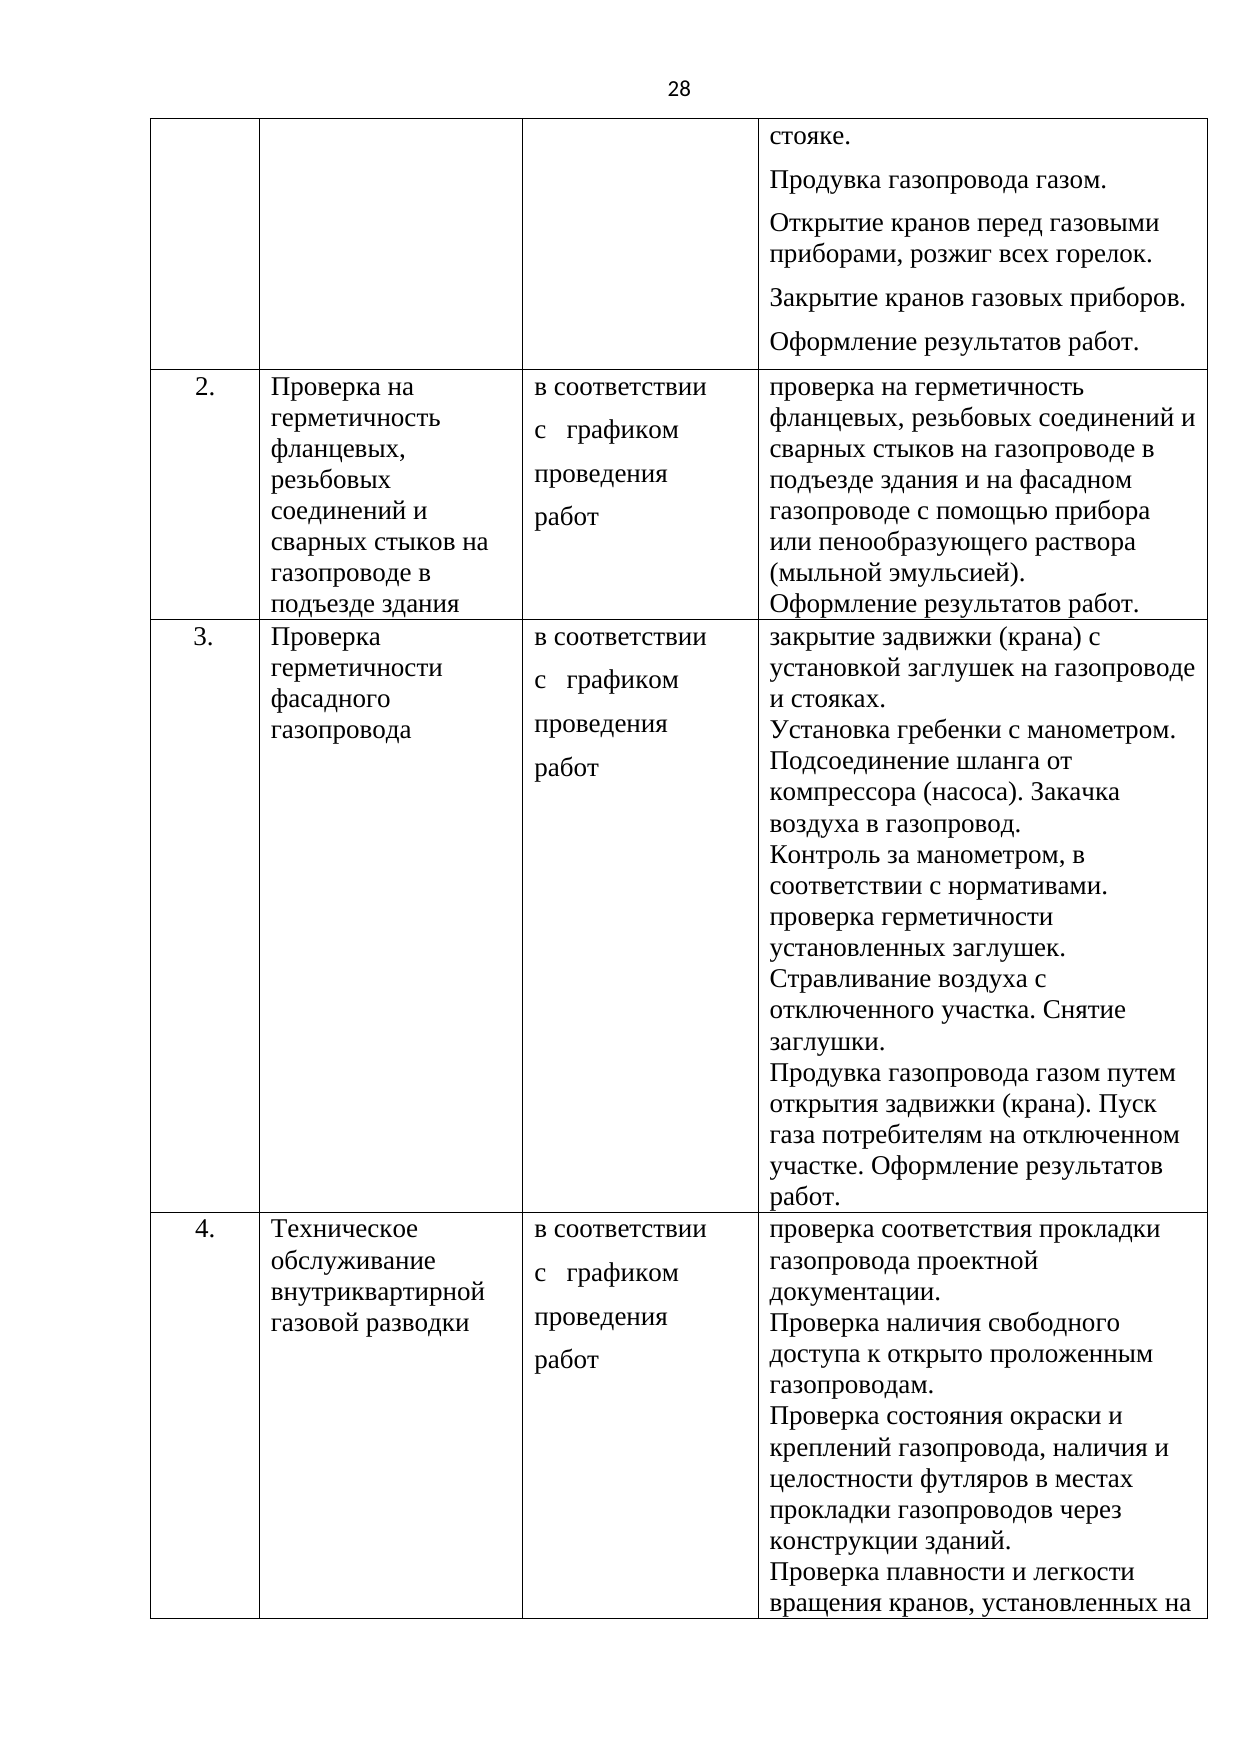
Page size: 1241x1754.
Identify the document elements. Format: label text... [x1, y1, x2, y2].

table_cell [759, 119, 1207, 368]
table_cell в соответствии с графиком проведения работ [523, 620, 758, 1212]
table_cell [523, 1213, 758, 1617]
table_cell 4. [151, 1213, 259, 1617]
table_cell в соответствии с графиком проведения работ [523, 370, 758, 619]
table_cell 3. [151, 620, 259, 1212]
table_cell закрытие задвижки (крана) с установкой заглушек на газопроводе и стояках. Установка гребенки с манометром. Подсоединение шланга от компрессора (насоса). Закачка воздуха в газопровод. Контроль за манометром, в соответствии с нормативами. проверка герметичности установленных заглушек. Стравливание воздуха с отключенного участка. Снятие заглушки. Продувка газопровода газом путем открытия задвижки (крана). Пуск газа потребителям на отключенном участке. Оформление результатов работ. [759, 620, 1207, 1212]
table_cell проверка на герметичность фланцевых, резьбовых соединений и сварных стыков на газопроводе в подъезде здания и на фасадном газопроводе с помощью прибора или пенообразующего раствора (мыльной эмульсией). Оформление результатов работ. [759, 370, 1207, 619]
table_cell Проверка герметичности фасадного газопровода [260, 620, 522, 1212]
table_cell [759, 1213, 1207, 1617]
table_cell 2. [151, 370, 259, 619]
table_cell Проверка на герметичность фланцевых, резьбовых соединений и сварных стыков на газопроводе в подъезде здания [260, 370, 522, 619]
table_cell 1. [151, 119, 259, 368]
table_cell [260, 119, 522, 368]
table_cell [523, 119, 758, 368]
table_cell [260, 1213, 522, 1617]
